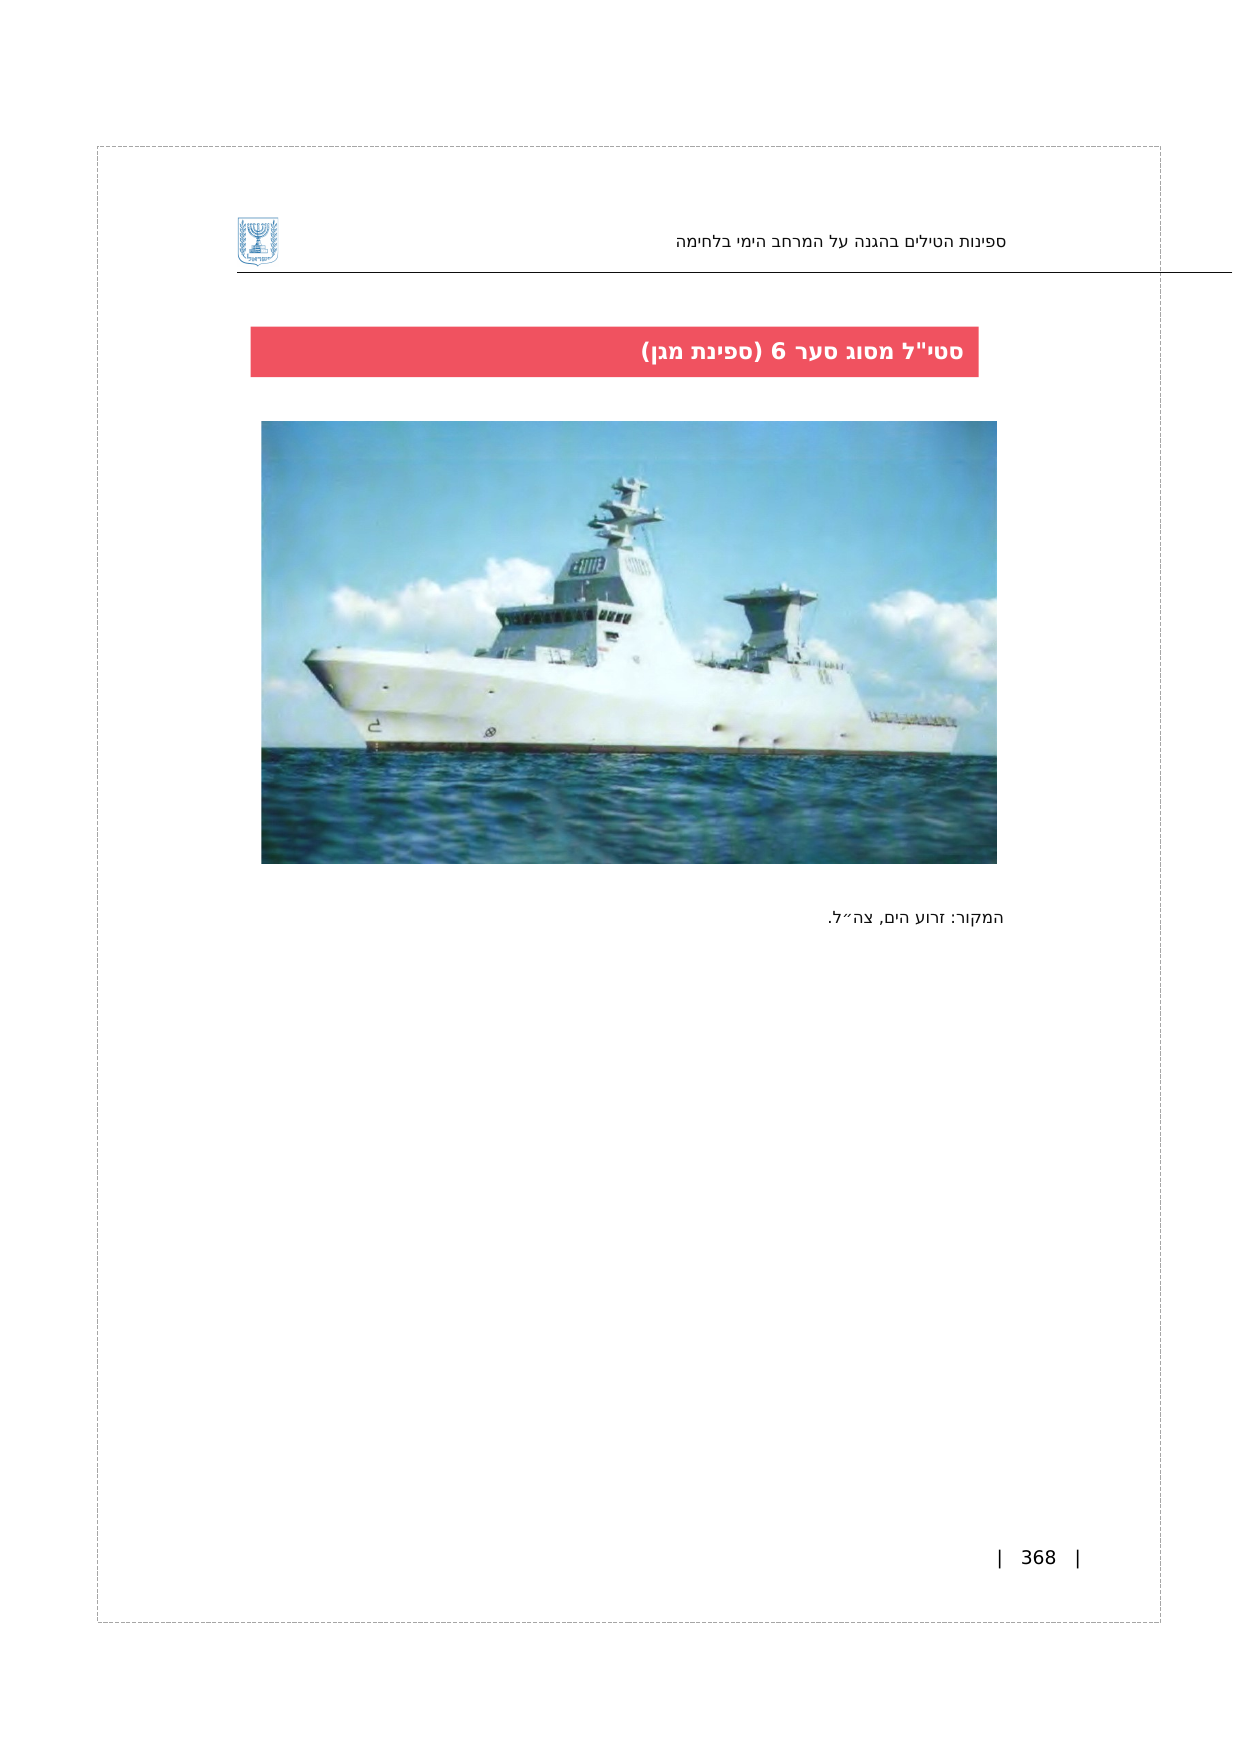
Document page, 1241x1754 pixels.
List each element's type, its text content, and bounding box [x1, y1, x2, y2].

picture [261, 421, 997, 864]
